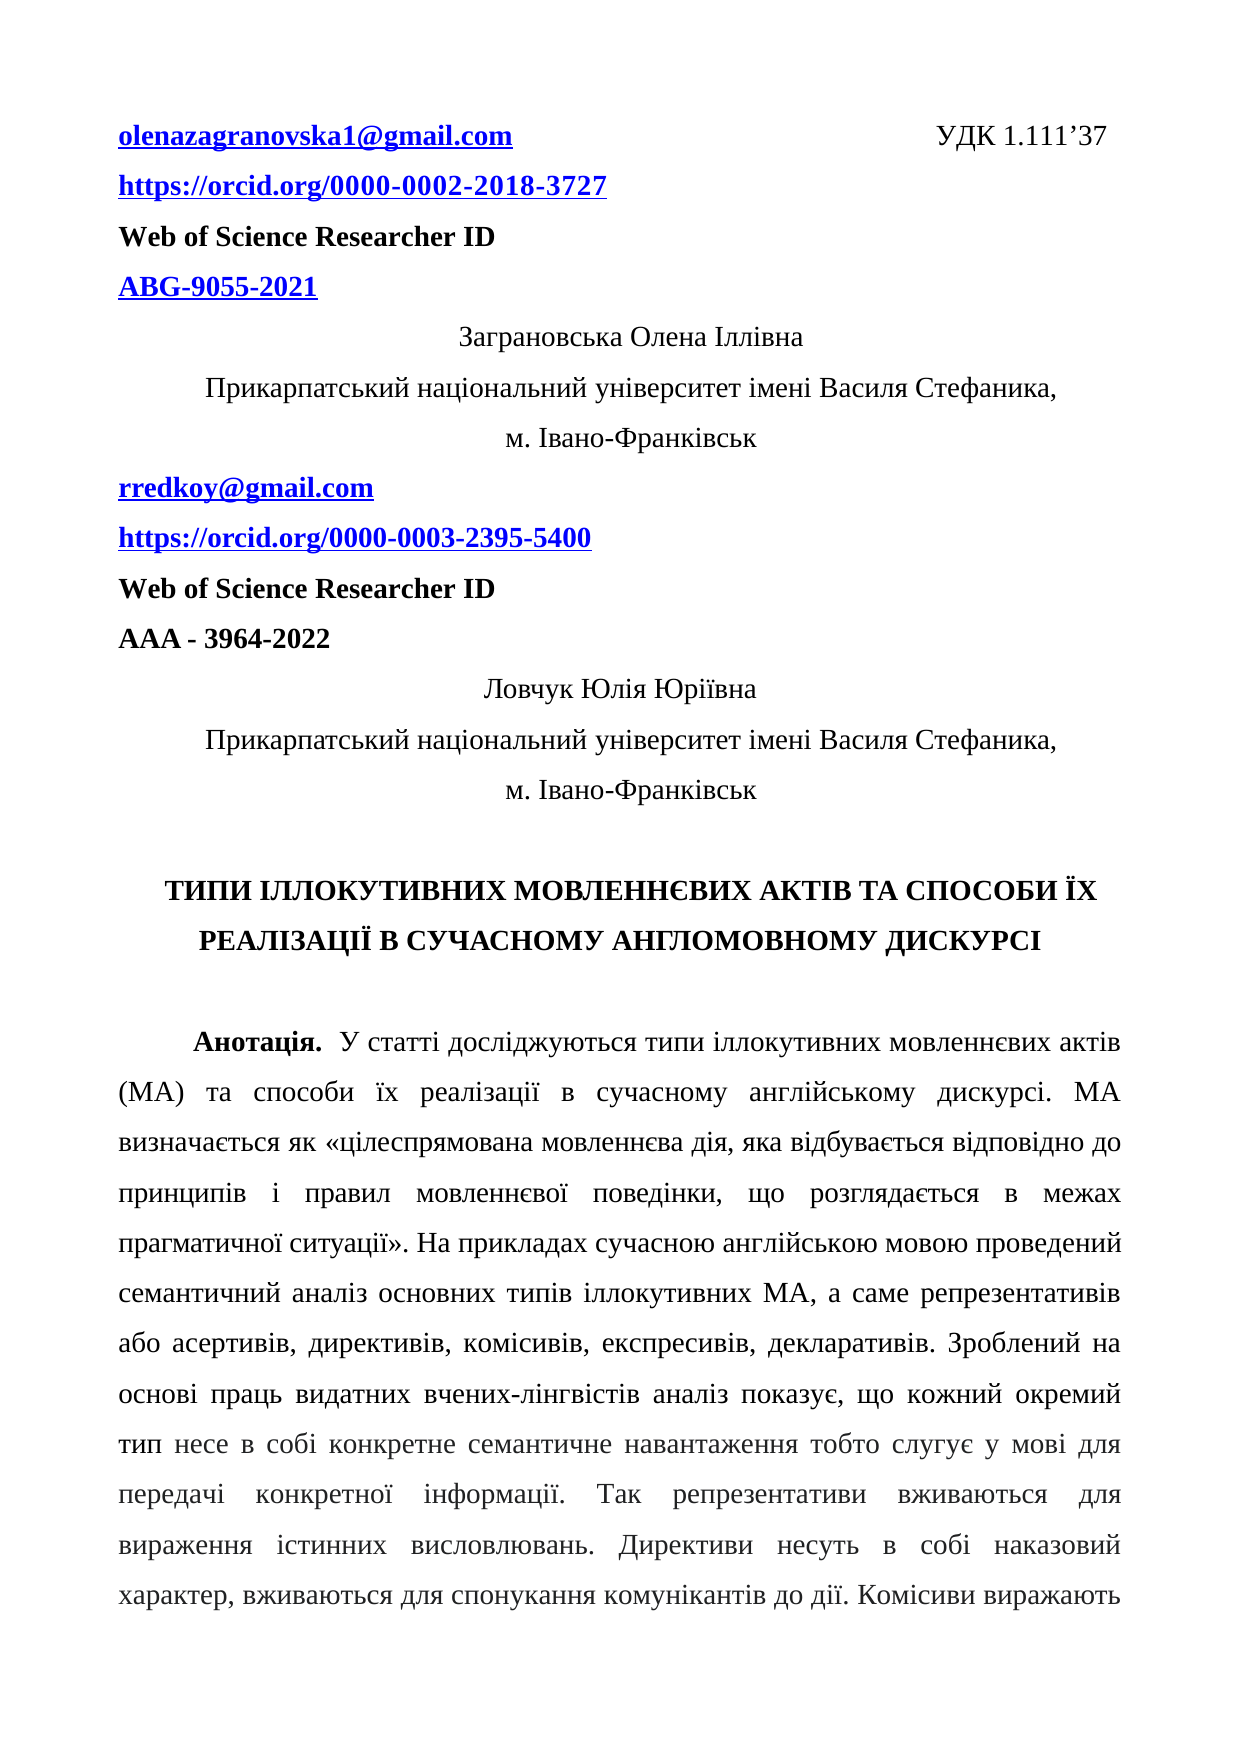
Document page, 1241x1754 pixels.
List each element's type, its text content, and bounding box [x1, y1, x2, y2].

text Прикарпатський національний університет імені Василя Стефаника, [118, 370, 1122, 403]
text Прикарпатський національний університет імені Василя Стефаника, [118, 722, 1122, 755]
text м. Івано-Франківськ [118, 420, 1122, 453]
text rredkoy@gmail.com [118, 470, 1122, 504]
text ТИПИ ІЛЛОКУТИВНИХ МОВЛЕННЄВИХ АКТІВ ТА СПОСОБИ ЇХ РЕАЛІЗАЦІЇ В СУЧАСНОМУ АНГЛОМОВНОМУ ДИСКУРСІ [118, 873, 1122, 957]
text Web of Science Researcher ID ABG-9055-2021 [118, 219, 1152, 303]
text Заграновська Олена Іллівна [118, 319, 1122, 353]
text Web of Science Researcher ID AAA - 3964-2022 [118, 571, 1122, 655]
text olenazagranovska1@gmail.com УДК 1.111’37 [118, 118, 1115, 152]
text м. Івано-Франківськ [118, 772, 1122, 806]
text Ловчук Юлія Юріївна [118, 672, 1122, 705]
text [118, 1024, 1122, 1611]
text https://orcid.org/0000-0002-2018-3727 [118, 168, 1122, 202]
text https://orcid.org/0000-0003-2395-5400 [118, 521, 1122, 554]
